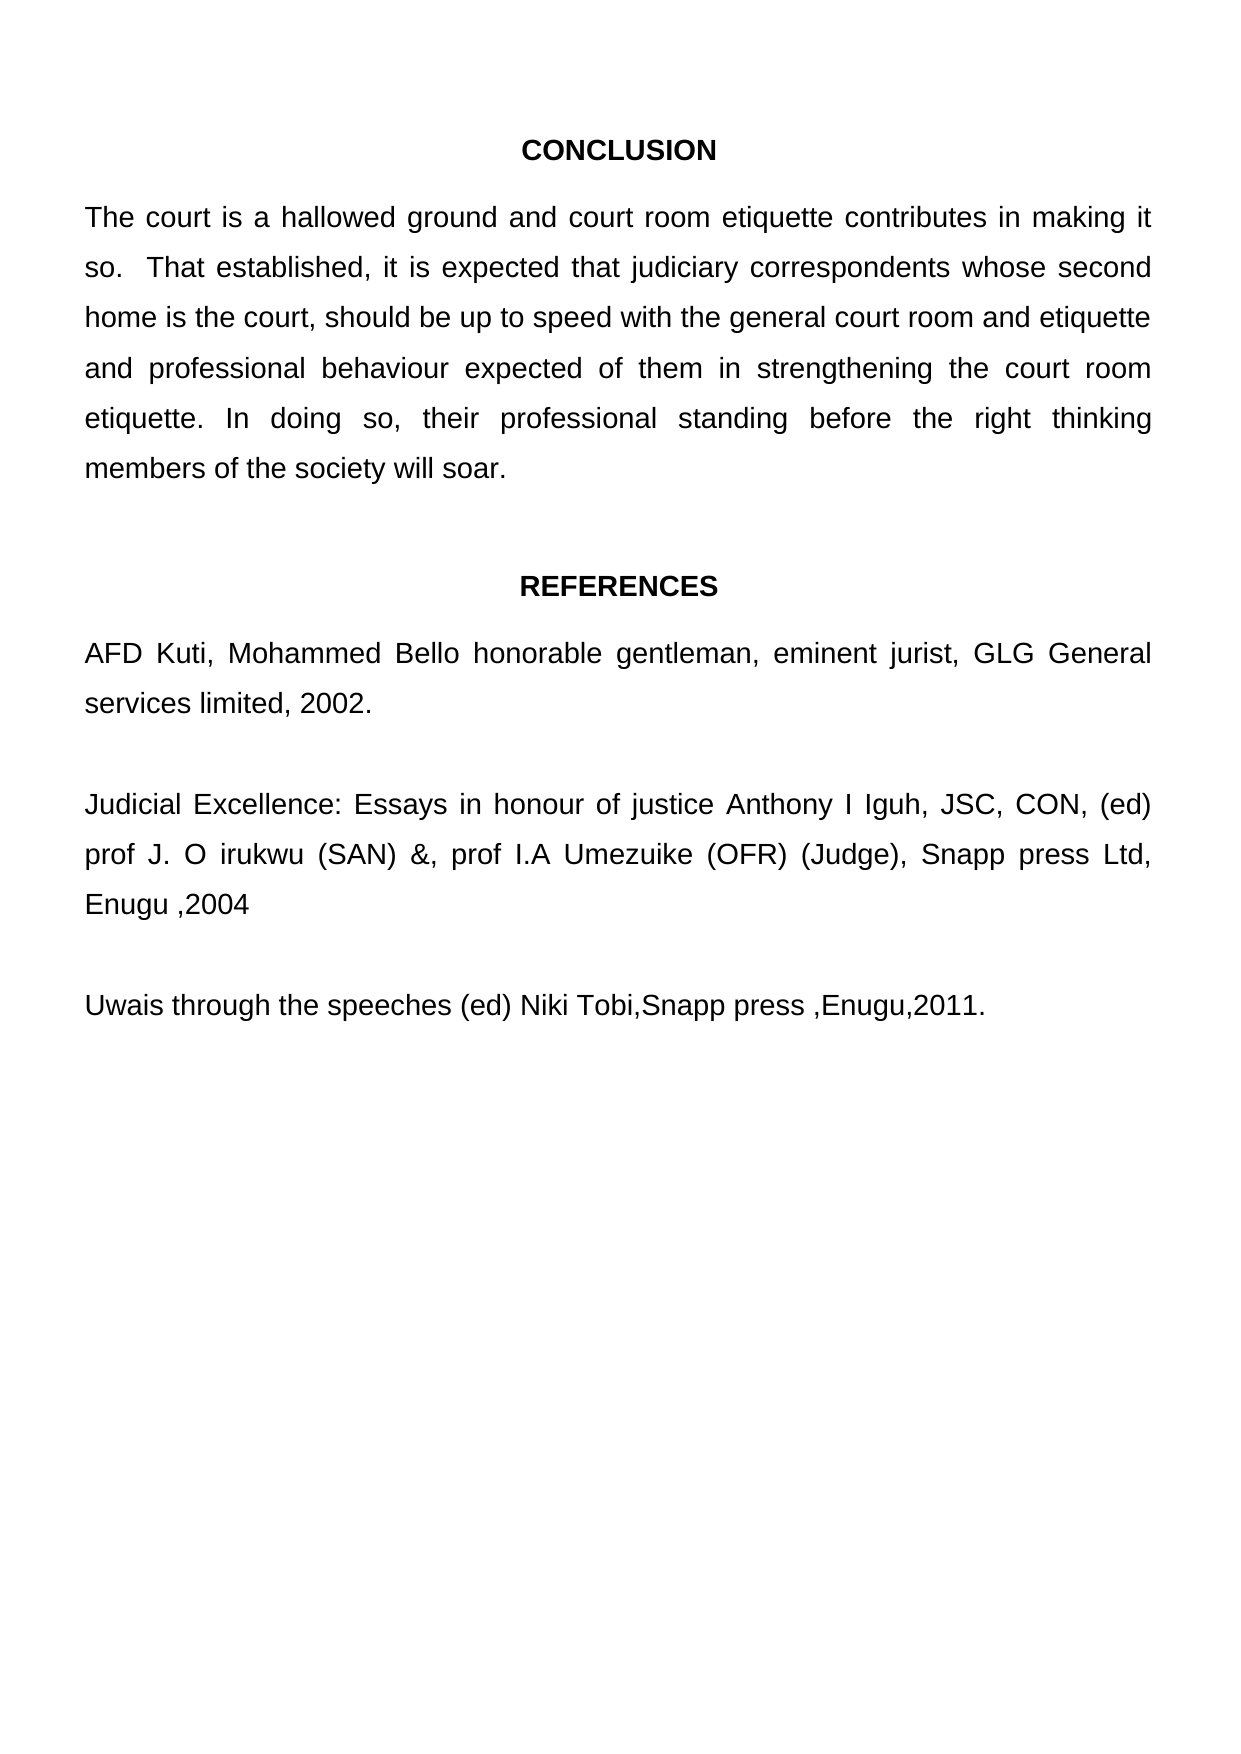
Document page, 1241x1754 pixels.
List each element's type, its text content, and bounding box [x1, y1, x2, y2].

text CONCLUSION [84, 133, 1154, 166]
text Judicial Excellence: Essays in honour of justice Anthony I Iguh, JSC, CON, (ed) prof J. O irukwu (SAN) &, prof I.A Umezuike (OFR) (Judge), Snapp press Ltd, Enugu ,2004 [84, 787, 1154, 921]
text AFD Kuti, Mohammed Bello honorable gentleman, eminent jurist, GLG General services limited, 2002. [84, 636, 1154, 720]
text The court is a hallowed ground and court room etiquette contributes in making it so. That established, it is expected that judiciary correspondents whose second home is the court, should be up to speed with the general court room and etiquette and professional behaviour expected of them in strengthening the court room etiquette. In doing so, their professional standing before the right thinking members of the society will soar. [84, 200, 1154, 485]
text Uwais through the speeches (ed) Niki Tobi,Snapp press ,Enugu,2011. [84, 988, 1154, 1022]
text REFERENCES [84, 569, 1154, 602]
